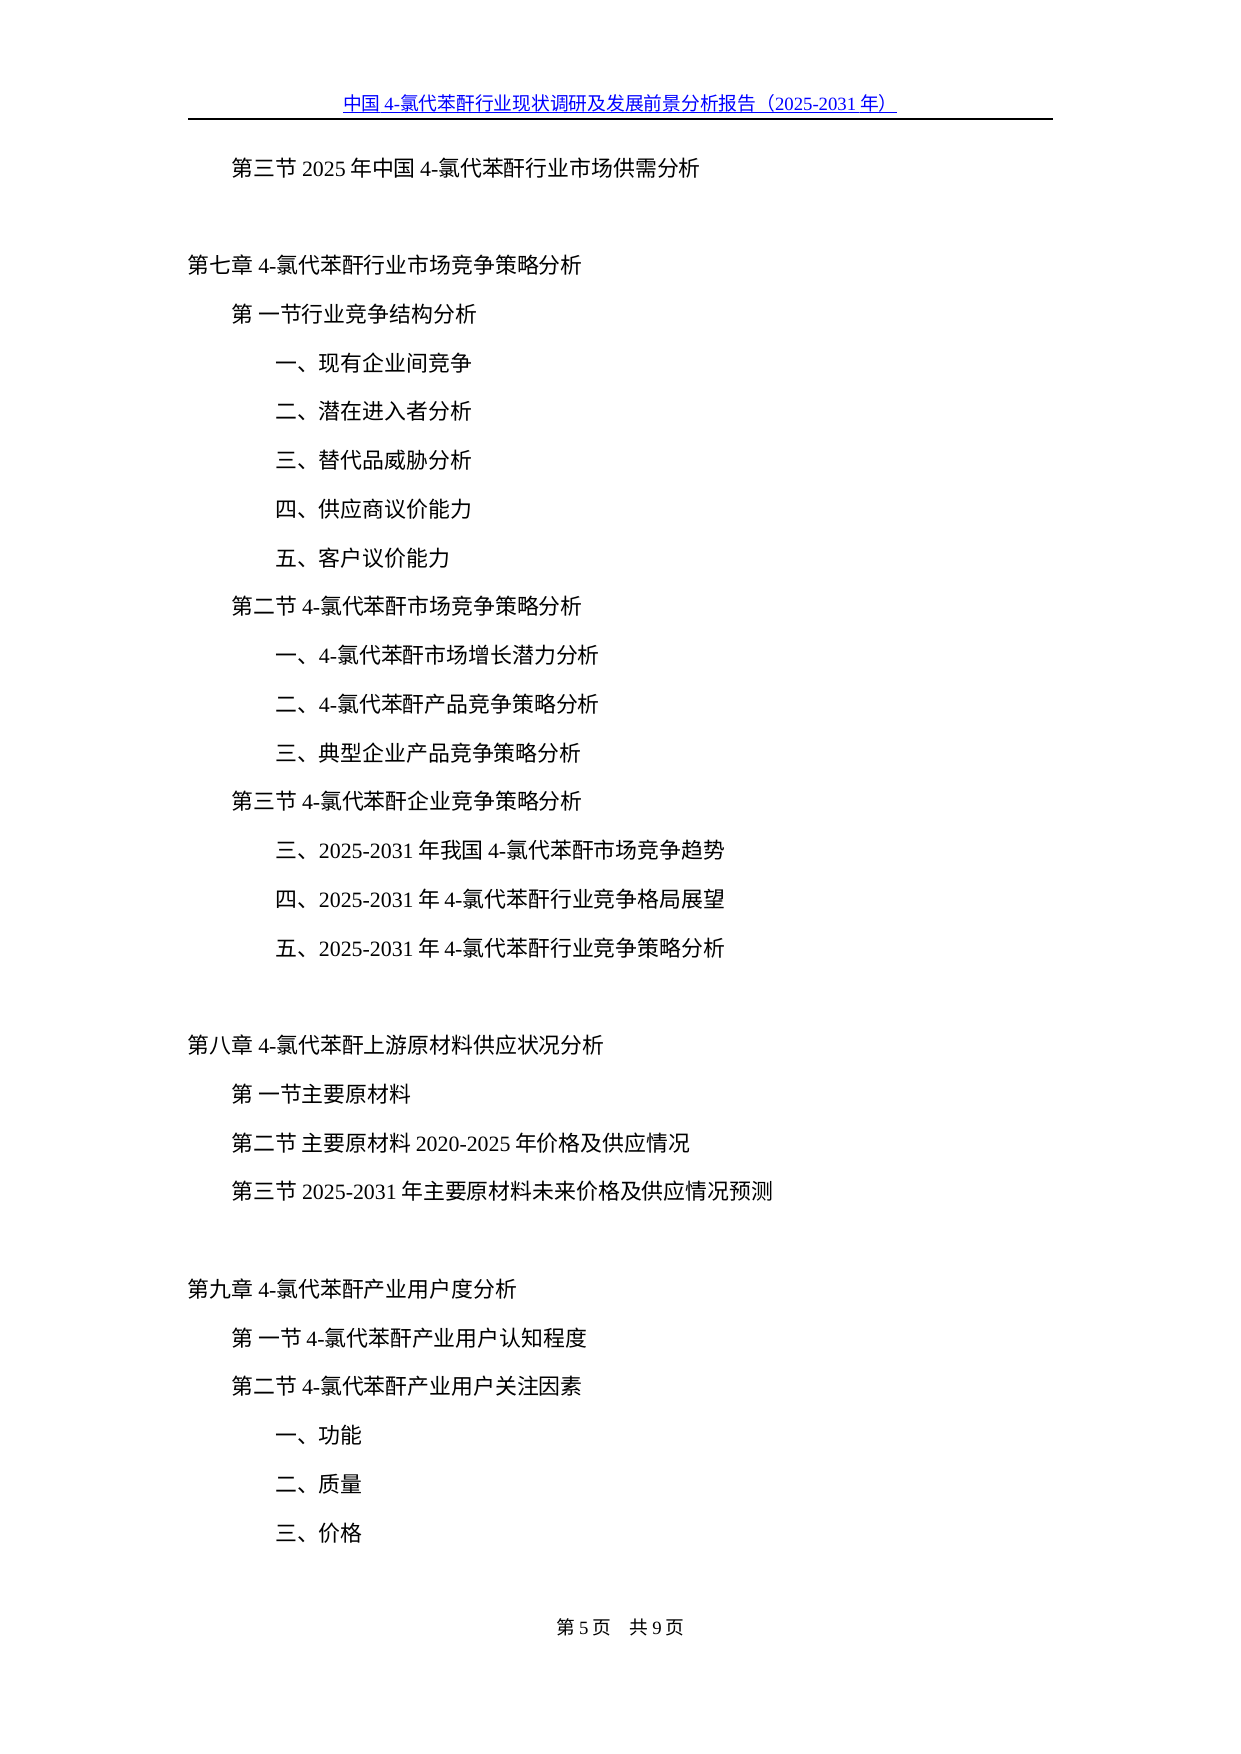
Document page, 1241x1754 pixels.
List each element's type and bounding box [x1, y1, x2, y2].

text [187, 150, 1053, 1548]
